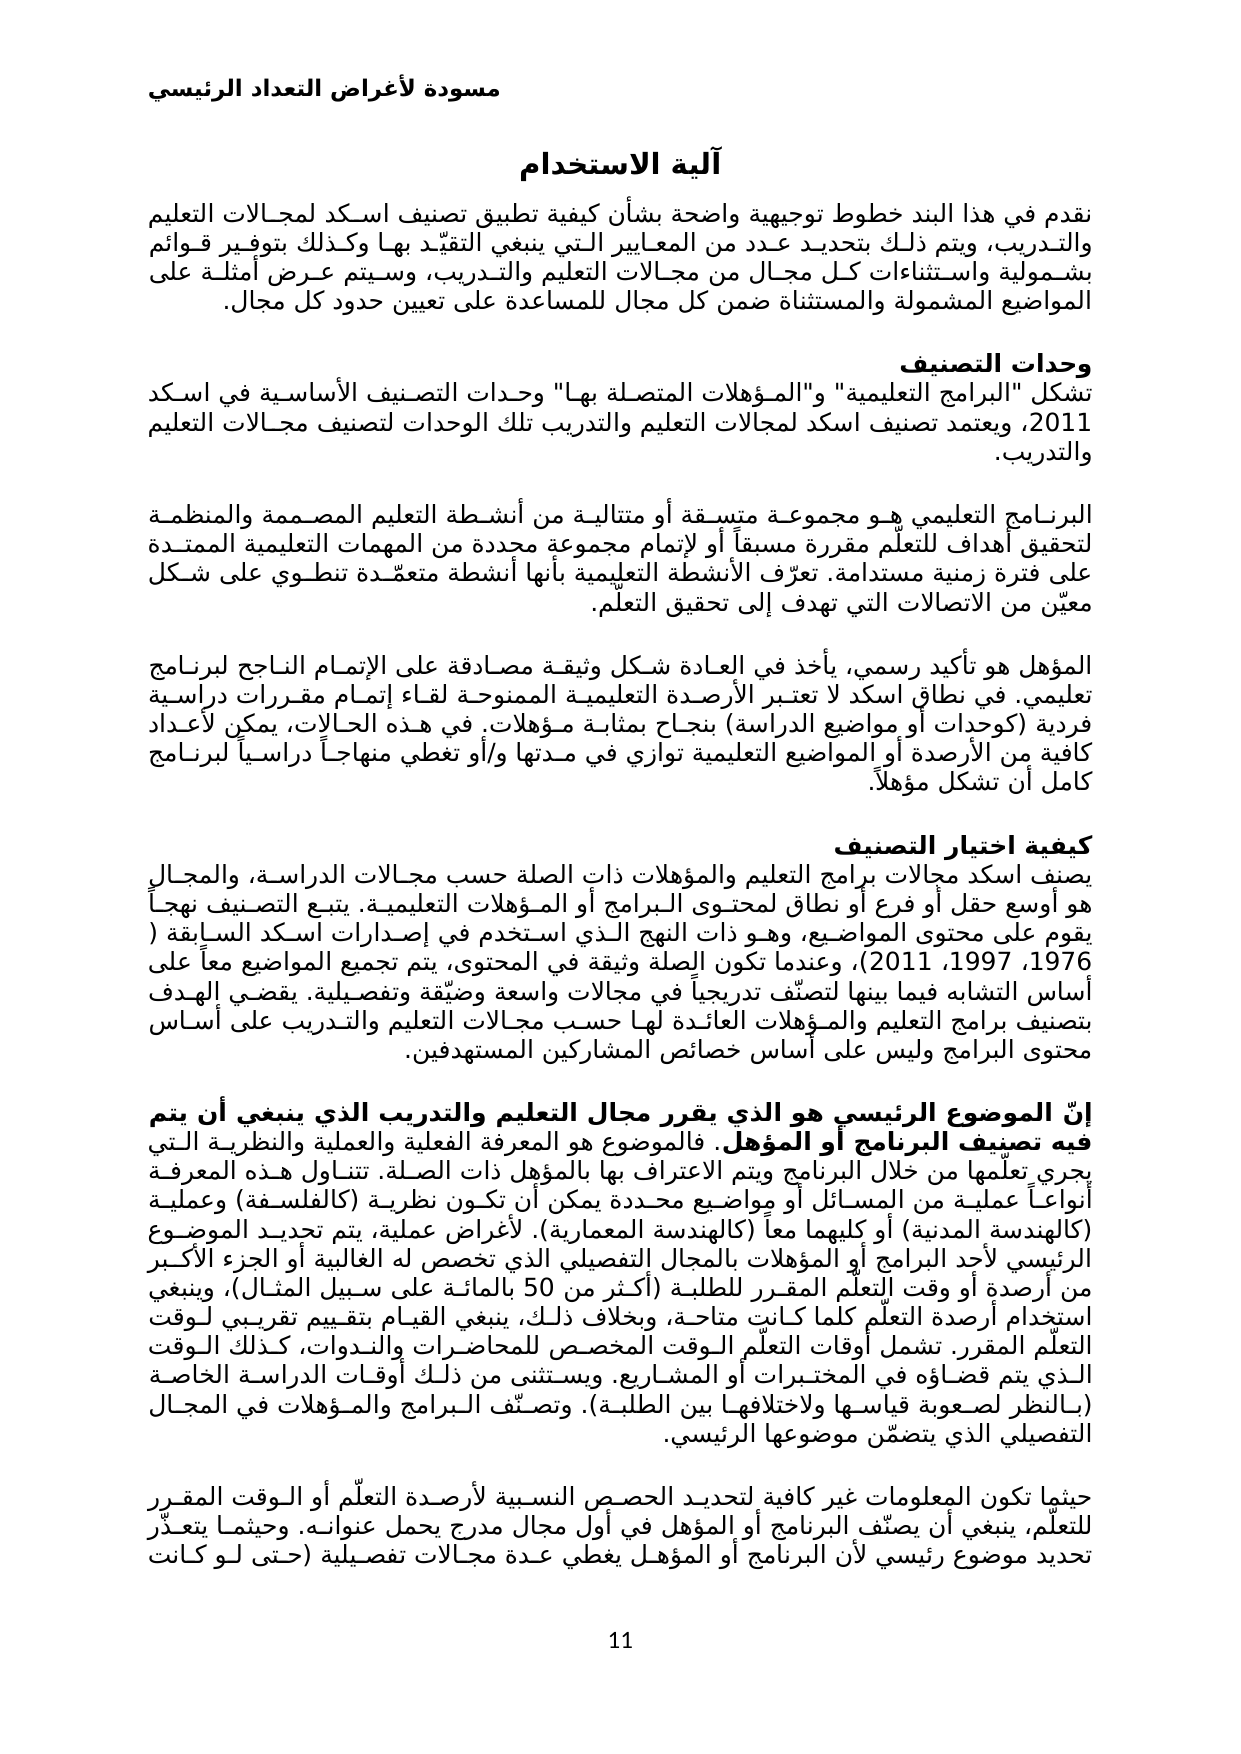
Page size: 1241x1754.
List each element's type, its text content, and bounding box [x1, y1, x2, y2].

text إنّ الموضوع الرئيسي هو الذي يقرر مجال التعليم والتدريب الذي ينبغي أن يتم فيه تصنيف البرنامج أو المؤهل. فالموضوع هو المعرفة الفعلية والعملية والنظرية التي يجري تعلّمها من خلال البرنامج ويتم الاعتراف بها بالمؤهل ذات الصلة. تتناول هذه المعرفة أنواعاً عملية من المسائل أو مواضيع محددة يمكن أن تكون نظرية (كالفلسفة) وعملية (كالهندسة المدنية) أو كليهما معاً (كالهندسة المعمارية). لأغراض عملية، يتم تحديد الموضوع الرئيسي لأحد البرامج أو المؤهلات بالمجال التفصيلي الذي تخصص له الغالبية أو الجزء الأكبر من أرصدة أو وقت التعلّم المقرر للطلبة (أكثر من 50 بالمائة على سبيل المثال)، وينبغي استخدام أرصدة التعلّم كلما كانت متاحة، وبخلاف ذلك، ينبغي القيام بتقييم تقريبي لوقت التعلّم المقرر. تشمل أوقات التعلّم الوقت المخصص للمحاضرات والندوات، كذلك الوقت الذي يتم قضاؤه في المختبرات أو المشاريع. ويستثنى من ذلك أوقات الدراسة الخاصة (بالنظر لصعوبة قياسها ولاختلافها بين الطلبة). وتصنّف البرامج والمؤهلات في المجال التفصيلي الذي يتضمّن موضوعها الرئيسي. [148, 1098, 1092, 1448]
text البرنامج التعليمي هو مجموعة متسقة أو متتالية من أنشطة التعليم المصممة والمنظمة لتحقيق أهداف للتعلّم مقررة مسبقاً أو لإتمام مجموعة محددة من المهمات التعليمية الممتدة على فترة زمنية مستدامة. تعرّف الأنشطة التعليمية بأنها أنشطة متعمّدة تنطوي على شكل معيّن من الاتصالات التي تهدف إلى تحقيق التعلّم. [148, 500, 1092, 617]
text كيفية اختيار التصنيف [148, 831, 1092, 860]
text آلية الاستخدام [148, 148, 1092, 182]
text يصنف اسكد مجالات برامج التعليم والمؤهلات ذات الصلة حسب مجالات الدراسة، والمجال هو أوسع حقل أو فرع أو نطاق لمحتوى البرامج أو المؤهلات التعليمية. يتبع التصنيف نهجاً يقوم على محتوى المواضيع، وهو ذات النهج الذي استخدم في إصدارات اسكد السابقة (1976، 1997، 2011)، وعندما تكون الصلة وثيقة في المحتوى، يتم تجميع المواضيع معاً على أساس التشابه فيما بينها لتصنّف تدريجياً في مجالات واسعة وضيّقة وتفصيلية. يقضي الهدف بتصنيف برامج التعليم والمؤهلات العائدة لها حسب مجالات التعليم والتدريب على أساس محتوى البرامج وليس على أساس خصائص المشاركين المستهدفين. [148, 860, 1092, 1064]
text وحدات التصنيف [148, 349, 1092, 379]
text تشكل "البرامج التعليمية" و"المؤهلات المتصلة بها" وحدات التصنيف الأساسية في اسكد 2011، ويعتمد تصنيف اسكد لمجالات التعليم والتدريب تلك الوحدات لتصنيف مجالات التعليم والتدريب. [148, 379, 1092, 466]
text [148, 1482, 1092, 1570]
text المؤهل هو تأكيد رسمي، يأخذ في العادة شكل وثيقة مصادقة على الإتمام الناجح لبرنامج تعليمي. في نطاق اسكد لا تعتبر الأرصدة التعليمية الممنوحة لقاء إتمام مقررات دراسية فردية (كوحدات أو مواضيع الدراسة) بنجاح بمثابة مؤهلات. في هذه الحالات، يمكن لأعداد كافية من الأرصدة أو المواضيع التعليمية توازي في مدتها و/أو تغطي منهاجاً دراسياً لبرنامج كامل أن تشكل مؤهلاً. [148, 651, 1092, 797]
text نقدم في هذا البند خطوط توجيهية واضحة بشأن كيفية تطبيق تصنيف اسكد لمجالات التعليم والتدريب، ويتم ذلك بتحديد عدد من المعايير التي ينبغي التقيّد بها وكذلك بتوفير قوائم بشمولية واستثناءات كل مجال من مجالات التعليم والتدريب، وسيتم عرض أمثلة على المواضيع المشمولة والمستثناة ضمن كل مجال للمساعدة على تعيين حدود كل مجال. [148, 199, 1092, 315]
